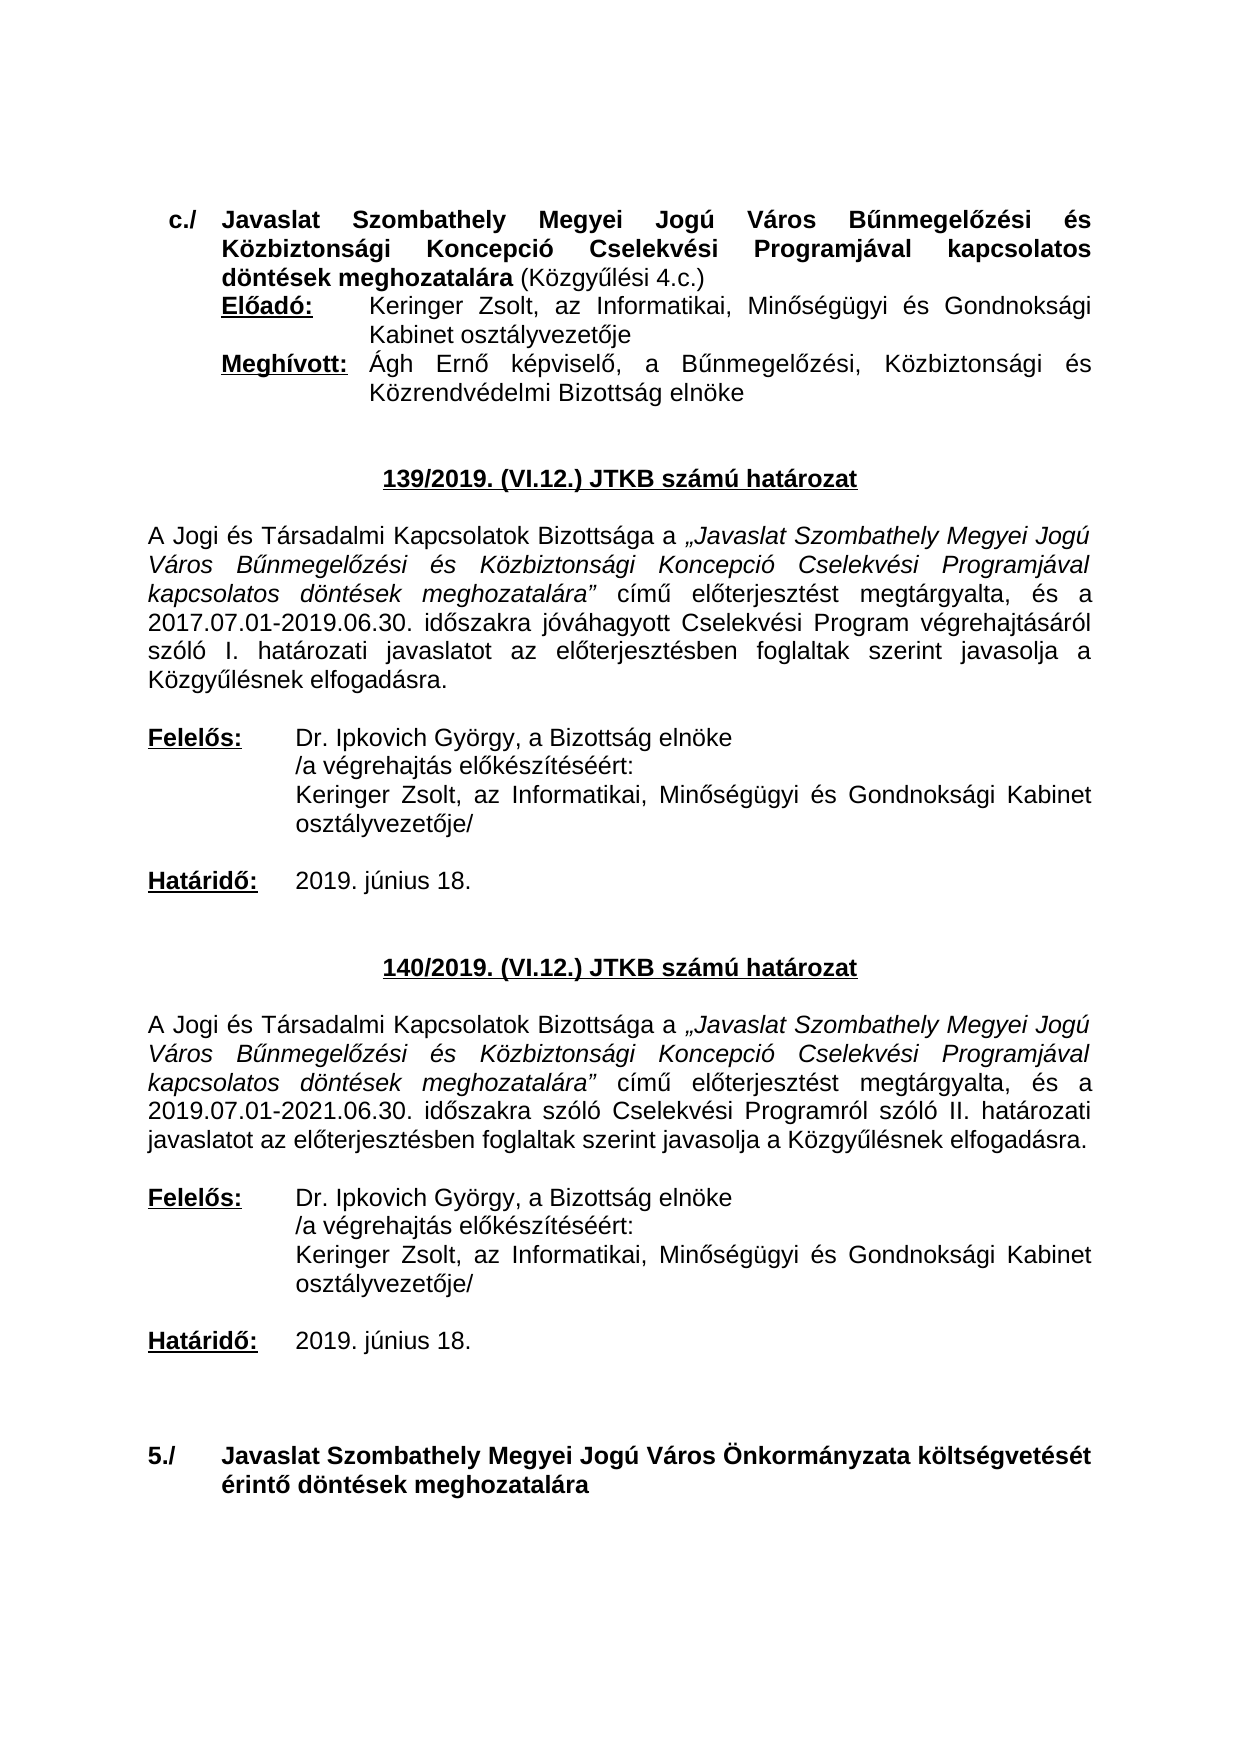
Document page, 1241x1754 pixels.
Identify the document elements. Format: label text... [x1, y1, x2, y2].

text /a végrehajtás előkészítéséért: [295, 1211, 1093, 1240]
text 139/2019. (VI.12.) JTKB számú határozat [148, 464, 1093, 493]
list A Jogi és Társadalmi Kapcsolatok Bizottsága a „Javaslat Szombathely Megyei Jogú Város Bűnmegelőzési és Közbiztonsági Koncepció Cselekvési Programjával kapcsolatos döntések meghozatalára” című előterjesztést megtárgyalta, és a 2017.07.01-2019.06.30. időszakra jóváhagyott Cselekvési Program végrehajtásáról szóló I. határozati javaslatot az előterjesztésben foglaltak szerint javasolja a Közgyűlésnek elfogadásra. [148, 521, 1093, 694]
text Határidő: 2019. június 18. [148, 866, 1093, 895]
list Keringer Zsolt, az Informatikai, Minőségügyi és Gondnoksági Kabinet osztályvezetője/ [148, 1240, 1093, 1298]
text 140/2019. (VI.12.) JTKB számú határozat [148, 953, 1093, 981]
text Határidő: 2019. június 18. [148, 1326, 1093, 1355]
list A Jogi és Társadalmi Kapcsolatok Bizottsága a „Javaslat Szombathely Megyei Jogú Város Bűnmegelőzési és Közbiztonsági Koncepció Cselekvési Programjával kapcsolatos döntések meghozatalára” című előterjesztést megtárgyalta, és a 2019.07.01-2021.06.30. időszakra szóló Cselekvési Programról szóló II. határozati javaslatot az előterjesztésben foglaltak szerint javasolja a Közgyűlésnek elfogadásra. [148, 1010, 1093, 1154]
text Meghívott: Ágh Ernő képviselő, a Bűnmegelőzési, Közbiztonsági és Közrendvédelmi Bizottság elnöke [221, 349, 1093, 406]
text c./ Javaslat Szombathely Megyei Jogú Város Bűnmegelőzési és Közbiztonsági Koncepció Cselekvési Programjával kapcsolatos döntések meghozatalára (Közgyűlési 4.c.) [148, 205, 1093, 291]
text Felelős: Dr. Ipkovich György, a Bizottság elnöke [148, 723, 1093, 751]
text /a végrehajtás előkészítéséért: [295, 751, 1093, 780]
text Felelős: Dr. Ipkovich György, a Bizottság elnöke [148, 1183, 1093, 1211]
list Keringer Zsolt, az Informatikai, Minőségügyi és Gondnoksági Kabinet osztályvezetője/ [148, 780, 1093, 838]
text Előadó: Keringer Zsolt, az Informatikai, Minőségügyi és Gondnoksági Kabinet osztályvezetője [221, 291, 1093, 349]
text 5./ Javaslat Szombathely Megyei Jogú Város Önkormányzata költségvetését érintő döntések meghozatalára [148, 1441, 1093, 1499]
